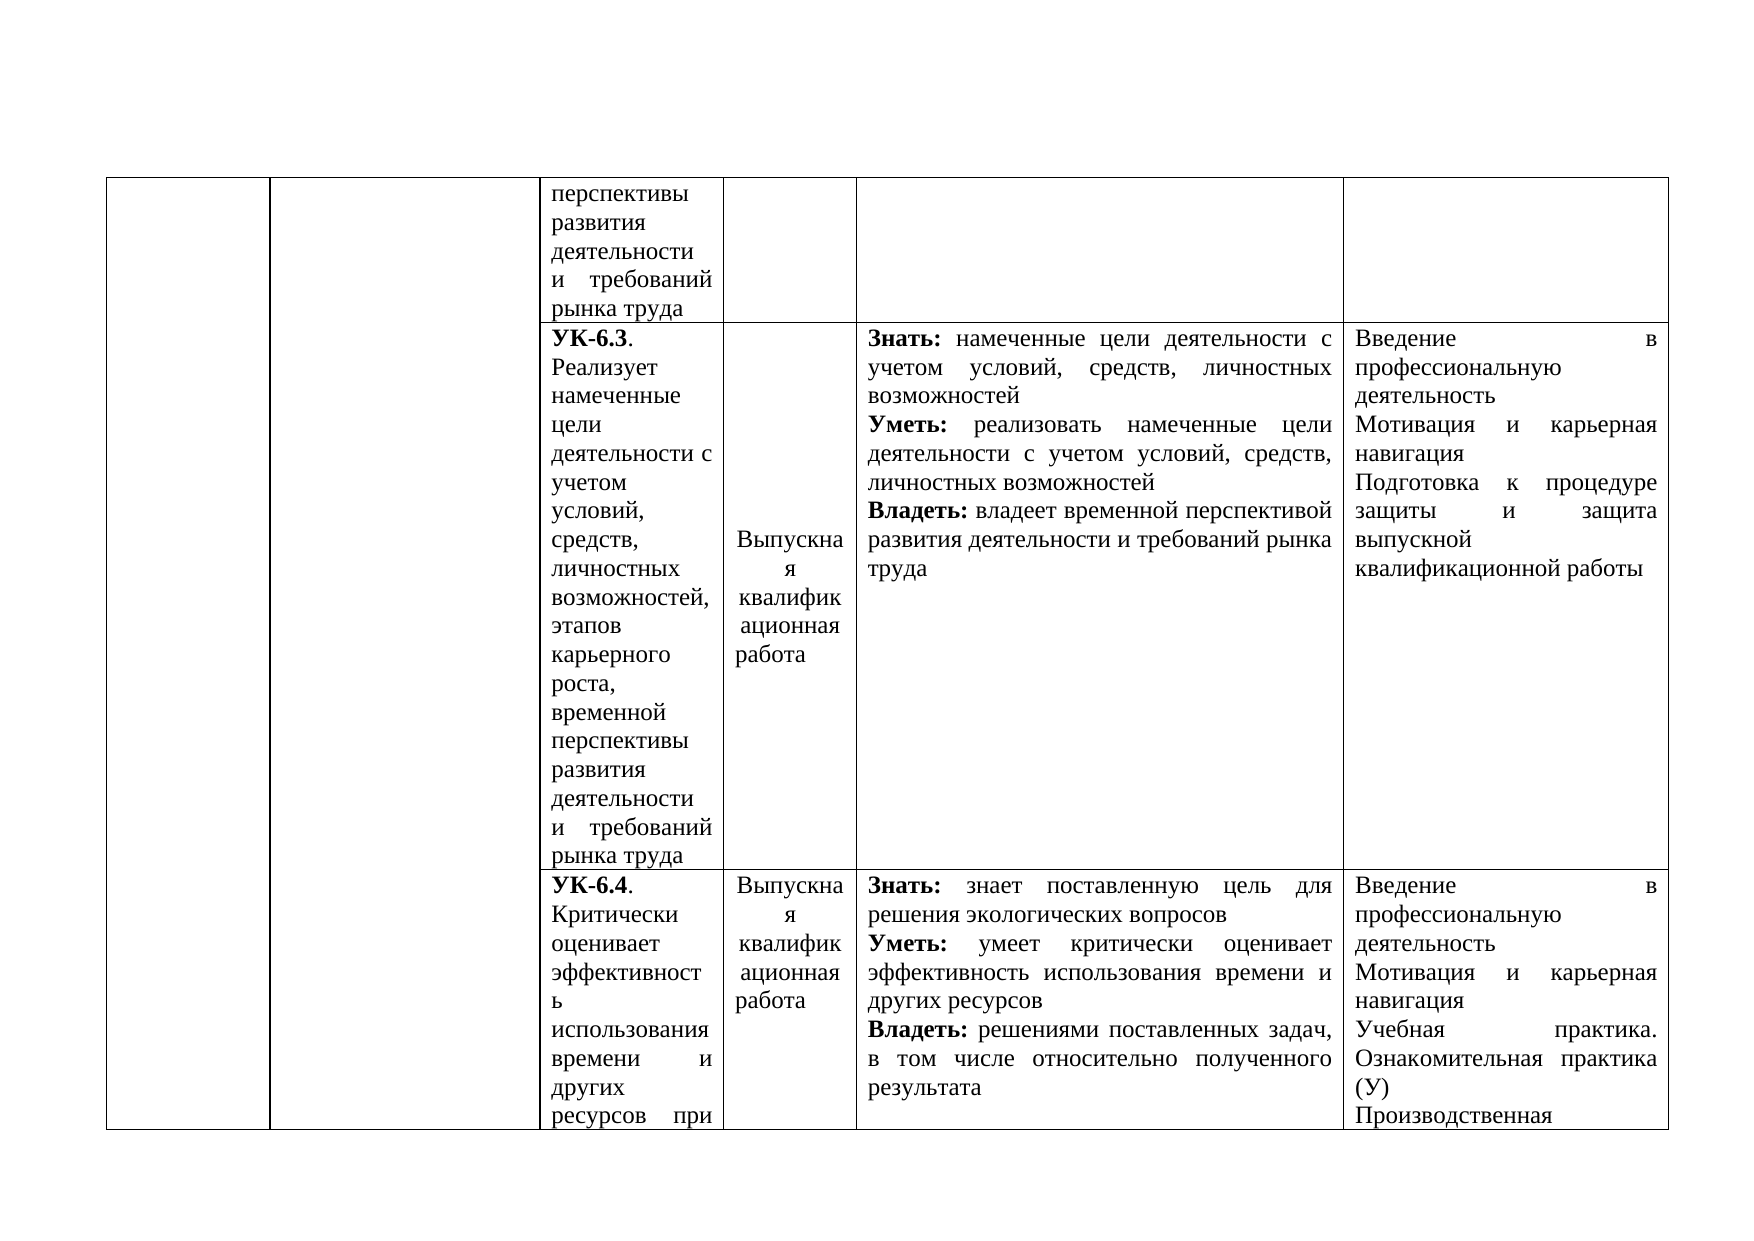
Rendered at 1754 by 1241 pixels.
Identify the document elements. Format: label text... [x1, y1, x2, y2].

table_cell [857, 178, 1343, 322]
table_cell Введение в профессиональную деятельность Мотивация и карьерная навигация Подготовка к процедуре защиты и защита выпускной квалификационной работы [1344, 323, 1668, 869]
table_cell Знать: намеченные цели деятельности с учетом условий, средств, личностных возможностей Уметь: реализовать намеченные цели деятельности с учетом условий, средств, личностных возможностей Владеть: владеет временной перспективой развития деятельности и требований рынка труда [857, 323, 1343, 869]
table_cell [857, 870, 1343, 1129]
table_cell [724, 870, 856, 1129]
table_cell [541, 870, 723, 1129]
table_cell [1344, 178, 1668, 322]
table_cell Выпускная квалификационная работа [724, 323, 856, 869]
table_cell УК-6.3. Реализует намеченные цели деятельности с учетом условий, средств, личностных возможностей, этапов карьерного роста, временной перспективы развития деятельности и требований рынка труда [541, 323, 723, 869]
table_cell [1344, 870, 1668, 1129]
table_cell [724, 178, 856, 322]
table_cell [541, 178, 723, 322]
